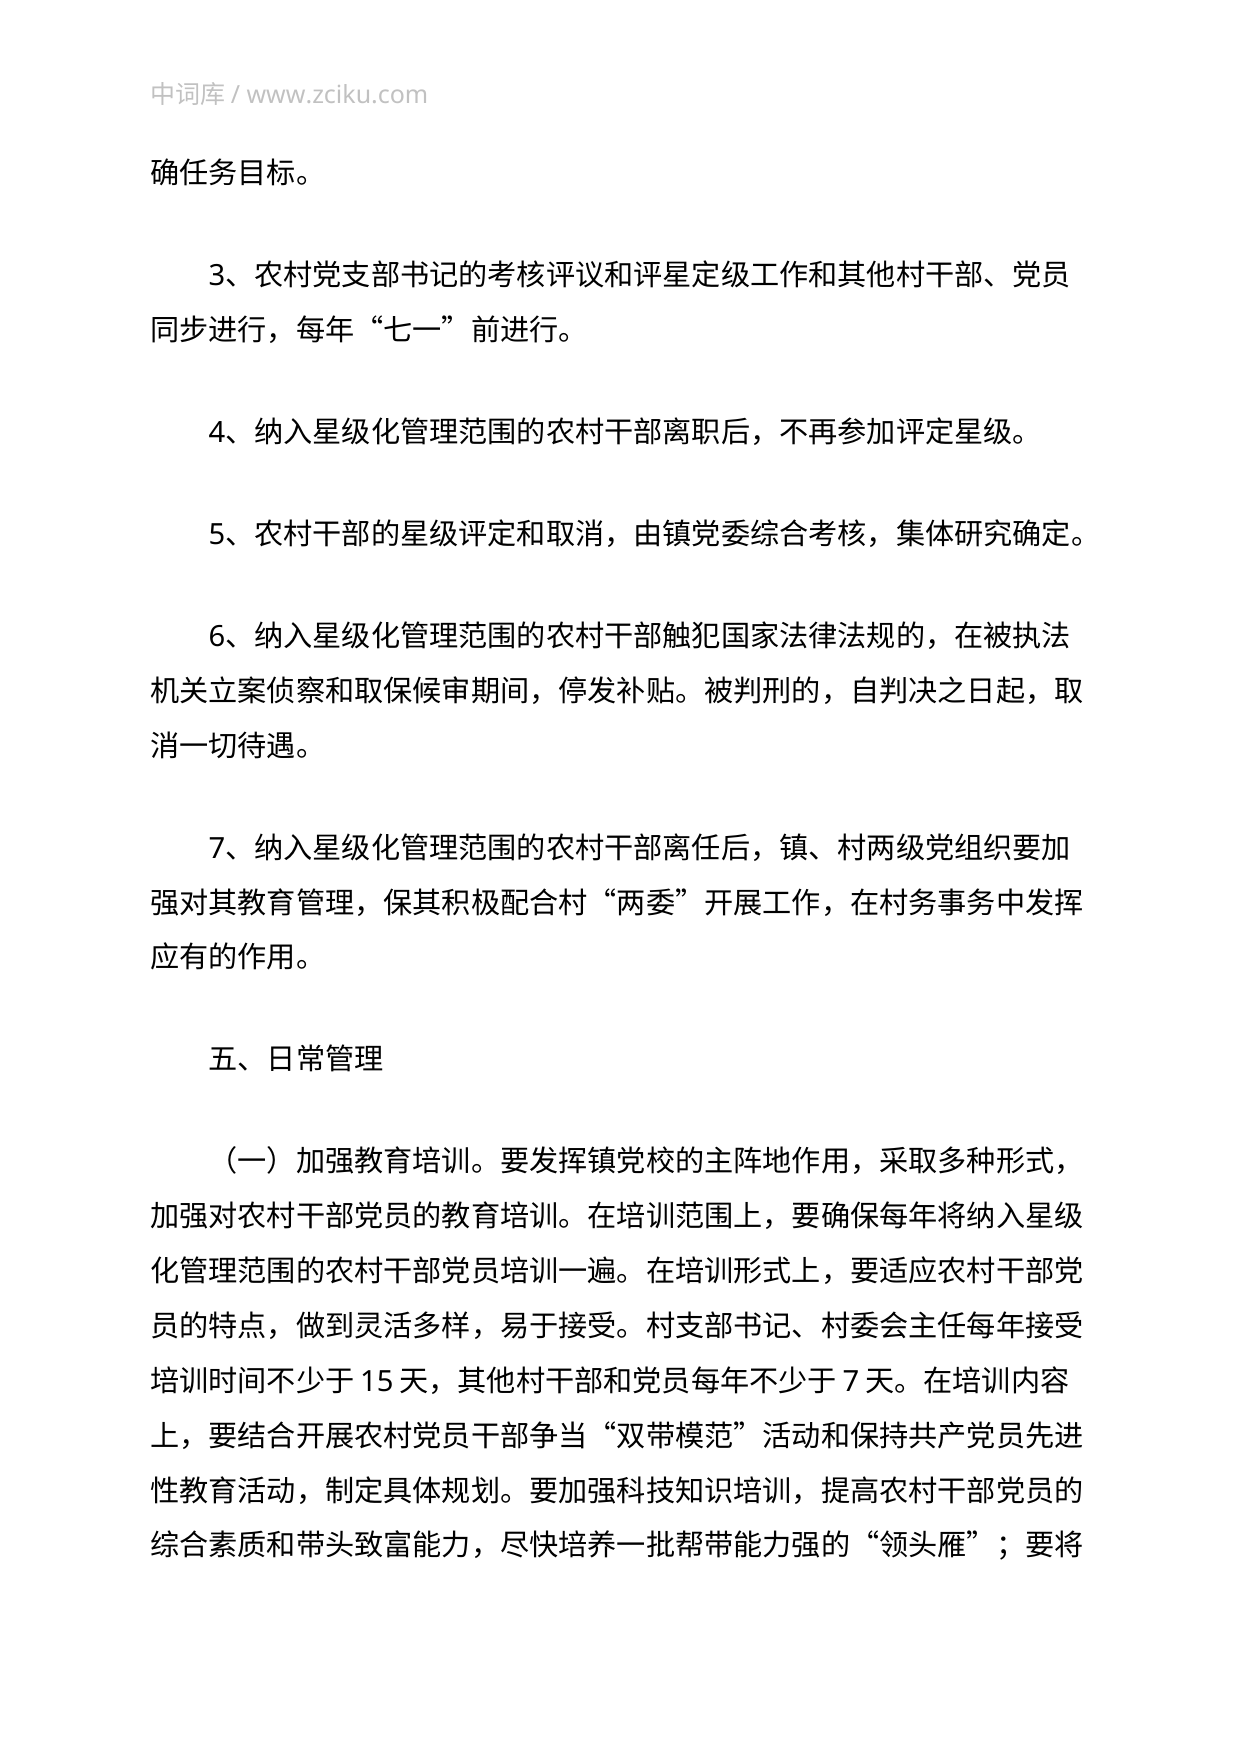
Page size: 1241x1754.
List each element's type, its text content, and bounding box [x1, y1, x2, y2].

text 3、农村党支部书记的考核评议和评星定级工作和其他村干部、党员同步进行，每年“七一”前进行。 [150, 252, 1090, 349]
text 7、纳入星级化管理范围的农村干部离任后，镇、村两级党组织要加强对其教育管理，保其积极配合村“两委”开展工作，在村务事务中发挥应有的作用。 [150, 824, 1090, 976]
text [150, 150, 1090, 192]
text 5、农村干部的星级评定和取消，由镇党委综合考核，集体研究确定。 [150, 511, 1090, 553]
text 五、日常管理 [150, 1036, 1090, 1078]
text 6、纳入星级化管理范围的农村干部触犯国家法律法规的，在被执法机关立案侦察和取保候审期间，停发补贴。被判刑的，自判决之日起，取消一切待遇。 [150, 612, 1090, 765]
text 4、纳入星级化管理范围的农村干部离职后，不再参加评定星级。 [150, 408, 1090, 451]
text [150, 1138, 1090, 1564]
